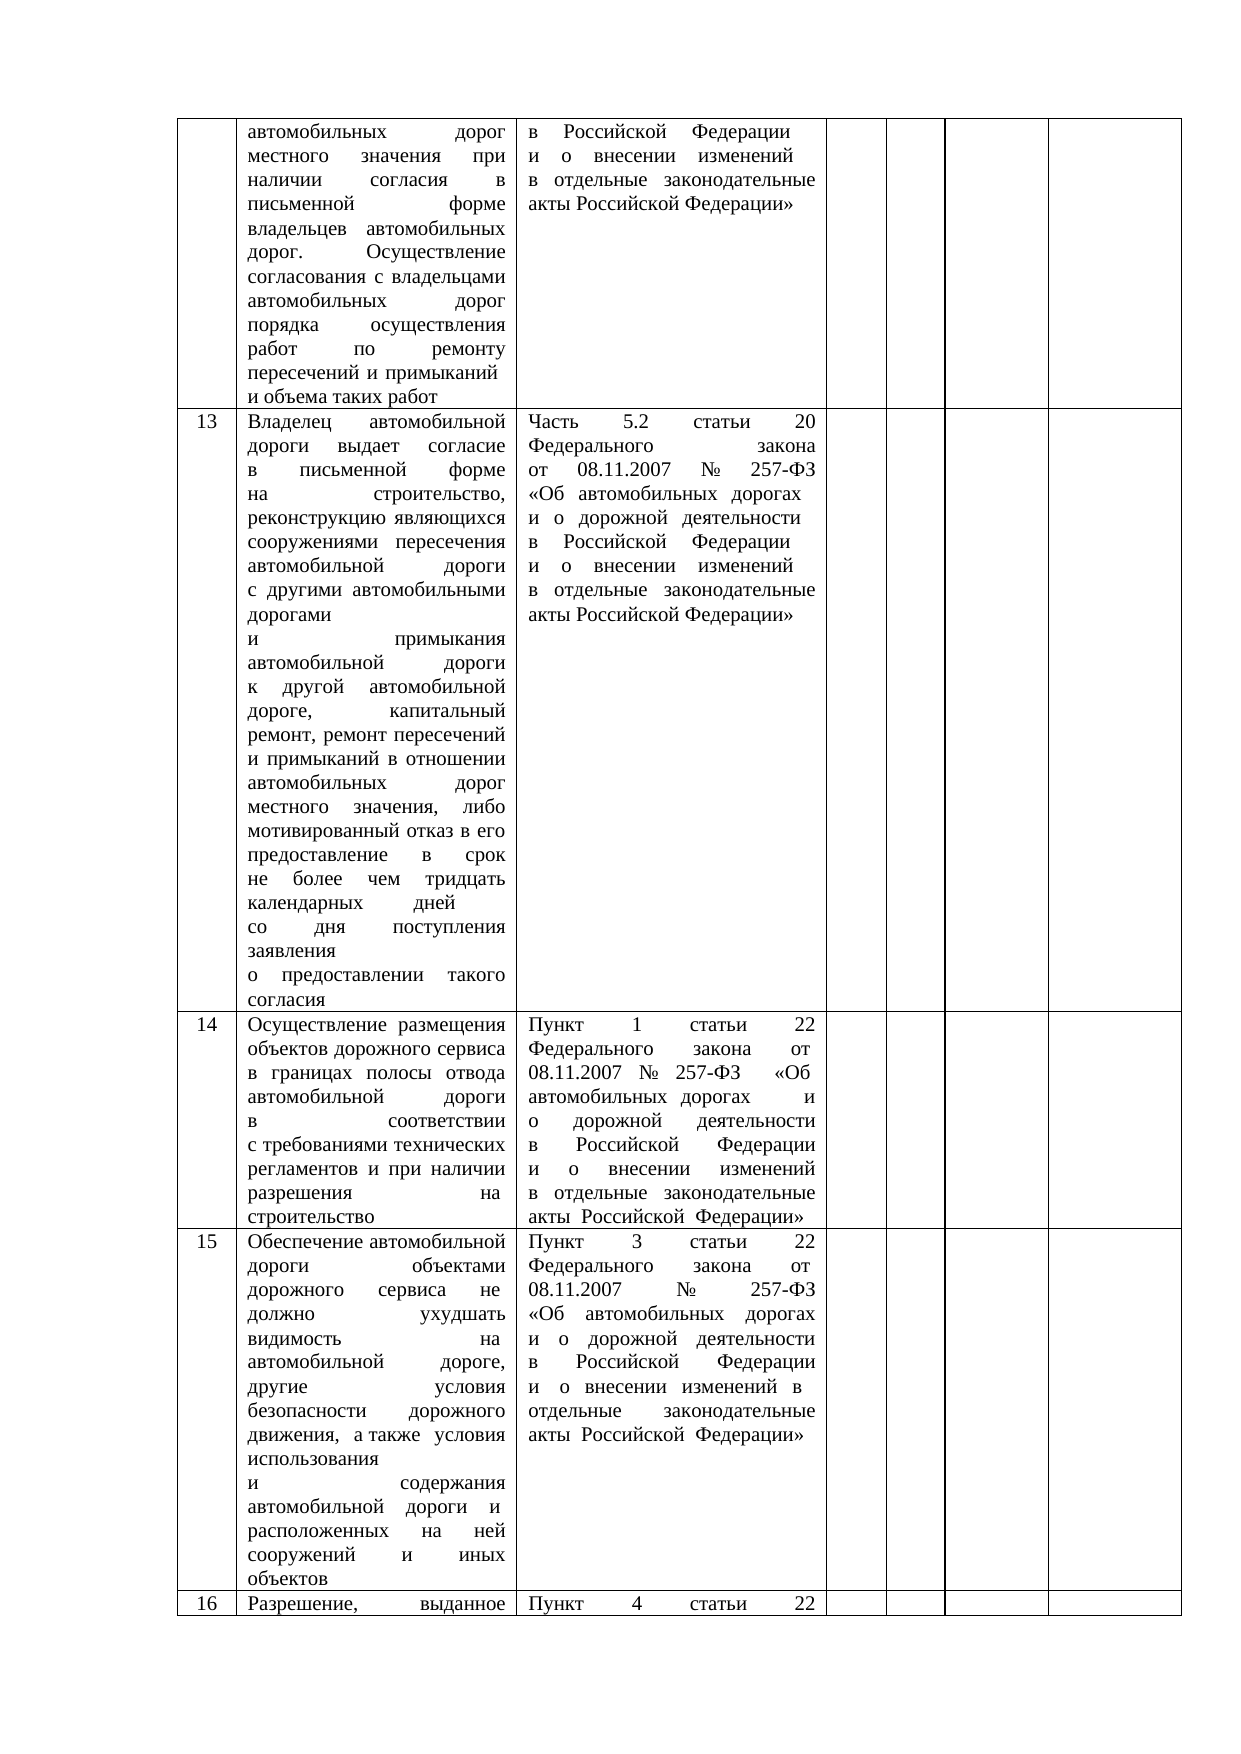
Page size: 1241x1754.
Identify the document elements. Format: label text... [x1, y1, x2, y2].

table_cell [1049, 1229, 1181, 1590]
table_cell [827, 1012, 886, 1228]
table_cell [887, 1229, 944, 1590]
table_cell [887, 1012, 944, 1228]
table_cell Владелец автомобильной дороги выдает согласие в письменной форме на строительство, реконструкцию являющихся сооружениями пересечения автомобильной дороги с другими автомобильными дорогами и примыкания автомобильной дороги к другой автомобильной дороге, капитальный ремонт, ремонт пересечений и примыканий в отношении автомобильных дорог местного значения, либо мотивированный отказ в его предоставление в срок не более чем тридцать календарных дней со дня поступления заявления о предоставлении такого согласия [237, 409, 516, 1011]
table_cell [1049, 1012, 1181, 1228]
table_cell 13 [178, 409, 236, 1011]
table_cell [946, 1229, 1048, 1590]
table_cell Часть 5.2 статьи 20 Федерального закона от 08.11.2007 № 257-ФЗ «Об автомобильных дорогах и о дорожной деятельности в Российской Федерации и о внесении изменений в отдельные законодательные акты Российской Федерации» [517, 409, 826, 1011]
table_cell 14 [178, 1012, 236, 1228]
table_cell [237, 119, 516, 408]
table_cell [887, 119, 944, 408]
table_cell Обеспечение автомобильной дороги объектами дорожного сервиса не должно ухудшать видимость на автомобильной дороге, другие условия безопасности дорожного движения, а также условия использования и содержания автомобильной дороги и расположенных на ней сооружений и иных объектов [237, 1229, 516, 1590]
table_cell [1049, 409, 1181, 1011]
table_cell [946, 119, 1048, 408]
table_cell [946, 1012, 1048, 1228]
table_cell [887, 409, 944, 1011]
table_cell Пункт 1 статьи 22 Федерального закона от 08.11.2007 № 257-ФЗ «Об автомобильных дорогах и о дорожной деятельности в Российской Федерации и о внесении изменений в отдельные законодательные акты Российской Федерации» [517, 1012, 826, 1228]
table_cell Пункт 3 статьи 22 Федерального закона от 08.11.2007 № 257-ФЗ «Об автомобильных дорогах и о дорожной деятельности в Российской Федерации и о внесении изменений в отдельные законодательные акты Российской Федерации» [517, 1229, 826, 1590]
table_cell [827, 1591, 886, 1615]
table_cell [946, 1591, 1048, 1615]
table_cell Осуществление размещения объектов дорожного сервиса в границах полосы отвода автомобильной дороги в соответствии с требованиями технических регламентов и при наличии разрешения на строительство [237, 1012, 516, 1228]
table_cell [1049, 1591, 1181, 1615]
table_cell [827, 119, 886, 408]
table_cell [946, 409, 1048, 1011]
table_cell 16 [178, 1591, 236, 1615]
table_cell [827, 1229, 886, 1590]
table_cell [237, 1591, 516, 1615]
table_cell [1049, 119, 1181, 408]
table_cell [517, 1591, 826, 1615]
table_cell [827, 409, 886, 1011]
table_cell [887, 1591, 944, 1615]
table_cell 15 [178, 1229, 236, 1590]
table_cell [517, 119, 826, 408]
table_cell 12 [178, 119, 236, 408]
